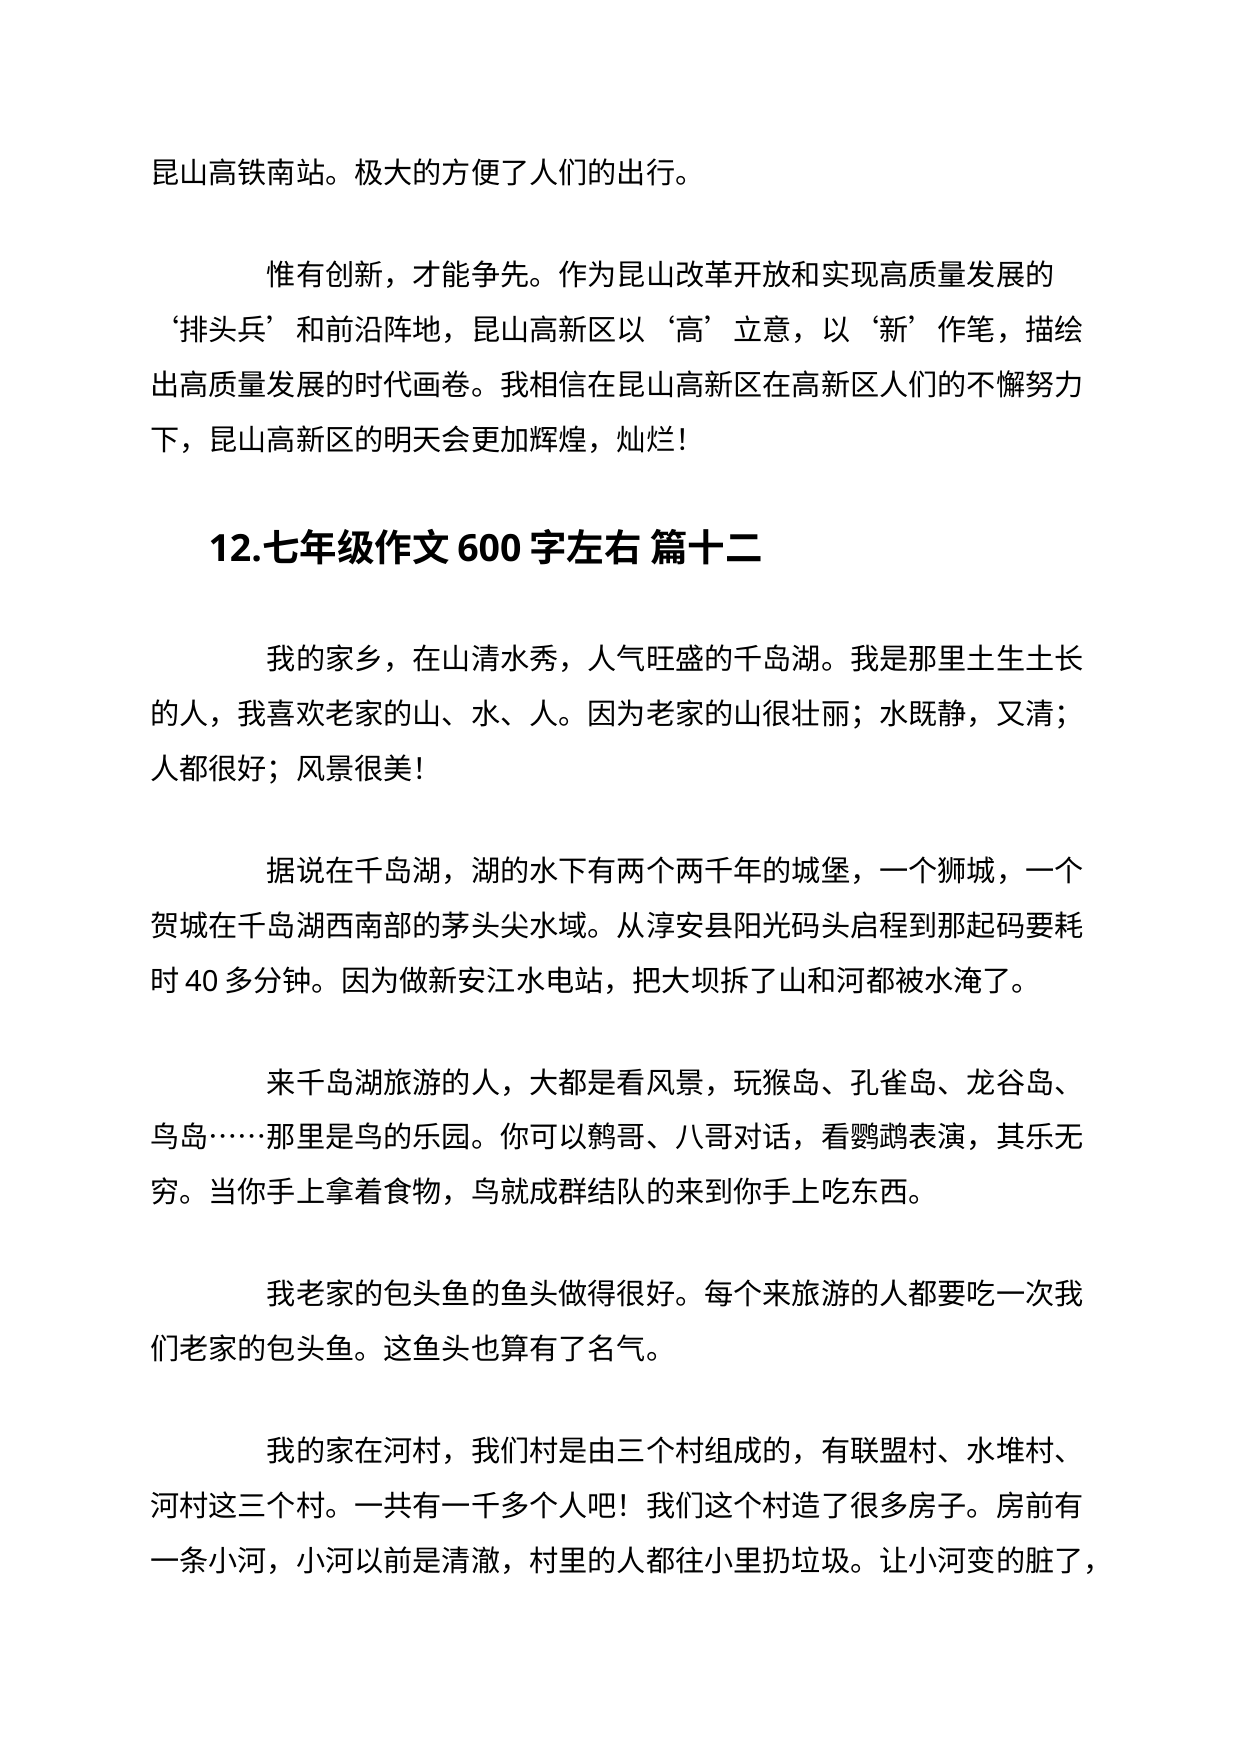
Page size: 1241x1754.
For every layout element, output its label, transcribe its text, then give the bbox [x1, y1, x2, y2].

text 来千岛湖旅游的人，大都是看风景，玩猴岛、孔雀岛、龙谷岛、鸟岛……那里是鸟的乐园。你可以鹩哥、八哥对话，看鹦鹉表演，其乐无穷。当你手上拿着食物，鸟就成群结队的来到你手上吃东西。 [150, 1059, 1090, 1211]
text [150, 1427, 1090, 1579]
text 我的家乡，在山清水秀，人气旺盛的千岛湖。我是那里土生土长的人，我喜欢老家的山、水、人。因为老家的山很壮丽；水既静，又清；人都很好；风景很美！ [150, 636, 1090, 788]
text 据说在千岛湖，湖的水下有两个两千年的城堡，一个狮城，一个贺城在千岛湖西南部的茅头尖水域。从淳安县阳光码头启程到那起码要耗时40多分钟。因为做新安江水电站，把大坝拆了山和河都被水淹了。 [150, 847, 1090, 999]
text 惟有创新，才能争先。作为昆山改革开放和实现高质量发展的‘排头兵’和前沿阵地，昆山高新区以‘高’立意，以‘新’作笔，描绘出高质量发展的时代画卷。我相信在昆山高新区在高新区人们的不懈努力下，昆山高新区的明天会更加辉煌，灿烂！ [150, 252, 1090, 459]
text 我老家的包头鱼的鱼头做得很好。每个来旅游的人都要吃一次我们老家的包头鱼。这鱼头也算有了名气。 [150, 1271, 1090, 1368]
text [150, 150, 1090, 192]
text 12.七年级作文600字左右 篇十二 [150, 518, 1090, 573]
